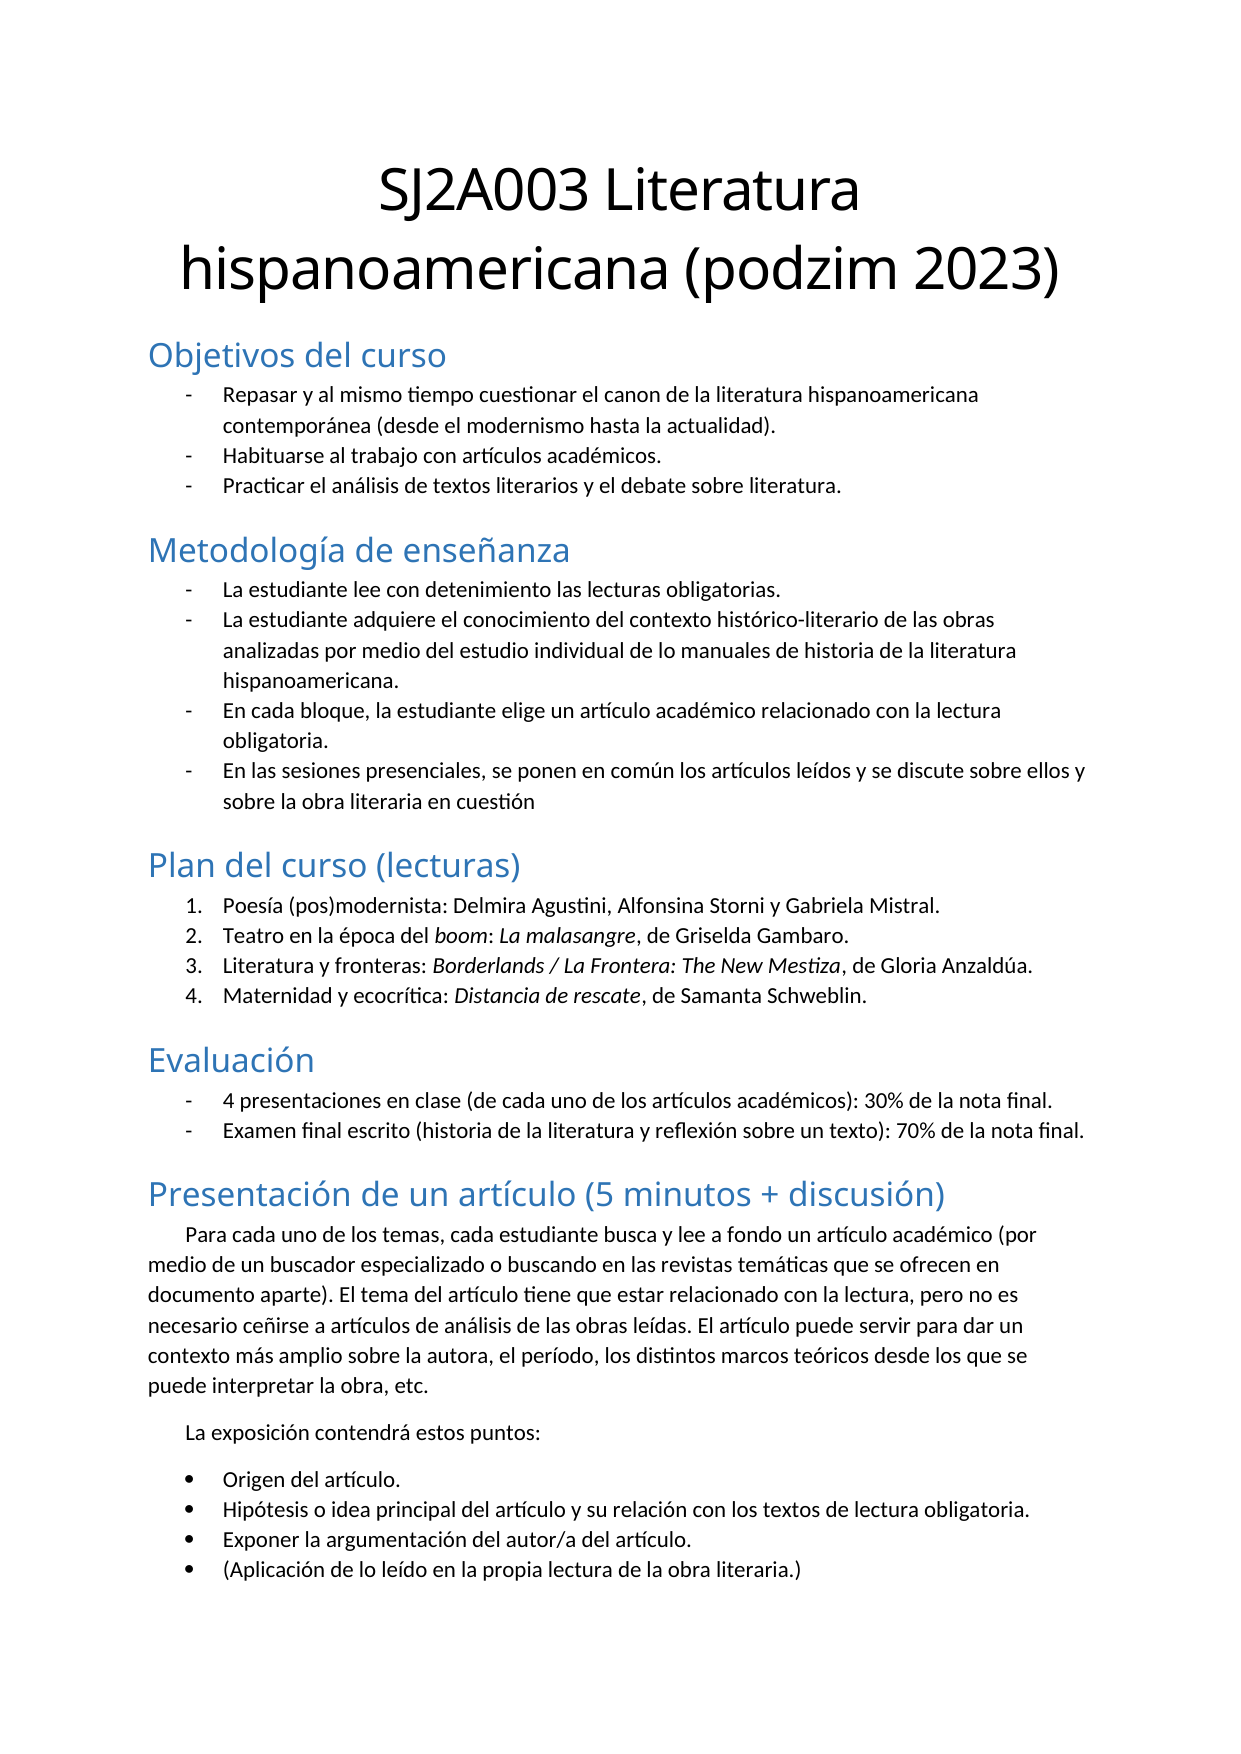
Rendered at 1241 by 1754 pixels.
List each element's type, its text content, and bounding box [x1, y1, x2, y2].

list Hipótesis o idea principal del artículo y su relación con los textos de lectura obligatoria. [185, 1495, 1093, 1523]
text Para cada uno de los temas, cada estudiante busca y lee a fondo un artículo académico (por medio de un buscador especializado o buscando en las revistas temáticas que se ofrecen en documento aparte). El tema del artículo tiene que estar relacionado con la lectura, pero no es necesario ceñirse a artículos de análisis de las obras leídas. El artículo puede servir para dar un contexto más amplio sobre la autora, el período, los distintos marcos teóricos desde los que se puede interpretar la obra, etc. [148, 1220, 1093, 1399]
list La estudiante adquiere el conocimiento del contexto histórico-literario de las obras analizadas por medio del estudio individual de lo manuales de historia de la literatura hispanoamericana. [185, 606, 1093, 694]
list Origen del artículo. [185, 1465, 1093, 1493]
subtitle Presentación de un artículo (5 minutos + discusión) [148, 1171, 1093, 1217]
list Exponer la argumentación del autor/a del artículo. [185, 1525, 1093, 1553]
list Repasar y al mismo tiempo cuestionar el canon de la literatura hispanoamericana contemporánea (desde el modernismo hasta la actualidad). [185, 381, 1093, 439]
text La exposición contendrá estos puntos: [148, 1418, 1093, 1446]
list La estudiante lee con detenimiento las lecturas obligatorias. [185, 575, 1093, 603]
list Practicar el análisis de textos literarios y el debate sobre literatura. [185, 471, 1093, 499]
list Examen final escrito (historia de la literatura y reflexión sobre un texto): 70% de la nota final. [185, 1116, 1093, 1144]
list (Aplicación de lo leído en la propia lectura de la obra literaria.) [185, 1556, 1093, 1583]
title SJ2A003 Literatura hispanoamericana (podzim 2023) [148, 148, 1093, 307]
list Poesía (pos)modernista: Delmira Agustini, Alfonsina Storni y Gabriela Mistral. [185, 891, 1093, 919]
subtitle Objetivos del curso [148, 332, 1093, 377]
list Maternidad y ecocrítica: Distancia de rescate, de Samanta Schweblin. [185, 982, 1093, 1009]
list Teatro en la época del boom: La malasangre, de Griselda Gambaro. [185, 921, 1093, 949]
list En las sesiones presenciales, se ponen en común los artículos leídos y se discute sobre ellos y sobre la obra literaria en cuestión [185, 757, 1093, 815]
subtitle Evaluación [148, 1037, 1093, 1082]
list Literatura y fronteras: Borderlands / La Frontera: The New Mestiza, de Gloria Anzaldúa. [185, 951, 1093, 979]
list En cada bloque, la estudiante elige un artículo académico relacionado con la lectura obligatoria. [185, 696, 1093, 754]
subtitle Metodología de enseñanza [148, 526, 1093, 572]
list Habituarse al trabajo con artículos académicos. [185, 441, 1093, 469]
list 4 presentaciones en clase (de cada uno de los artículos académicos): 30% de la nota final. [185, 1086, 1093, 1114]
subtitle Plan del curso (lecturas) [148, 842, 1093, 887]
